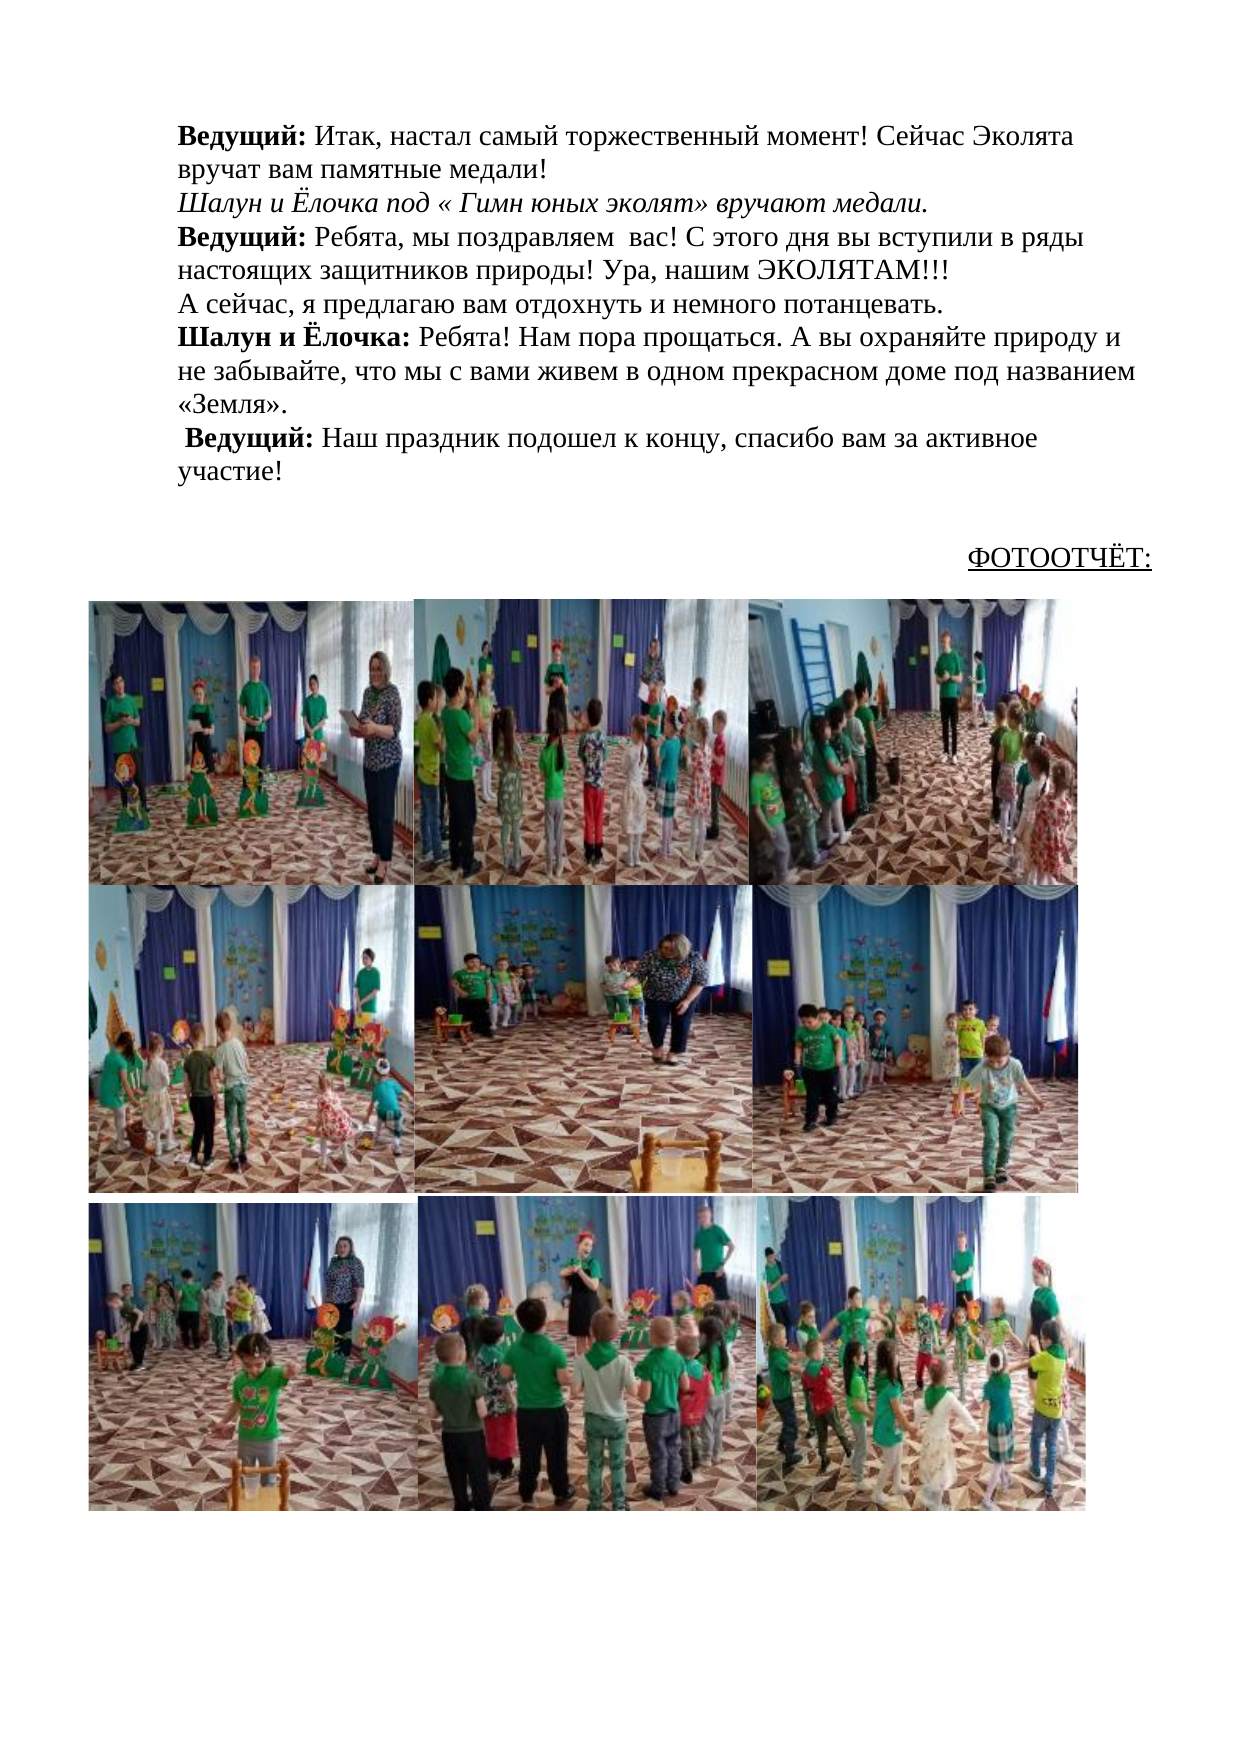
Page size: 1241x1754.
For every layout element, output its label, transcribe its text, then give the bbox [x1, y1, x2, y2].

text Ведущий: Итак, настал самый торжественный момент! Сейчас Эколята вручат вам памятные медали! [177, 118, 1152, 185]
text Шалун и Ёлочка под « Гимн юных эколят» вручают медали. [177, 185, 1152, 219]
text Ведущий: Наш праздник подошел к концу, спасибо вам за активное участие! [177, 420, 1152, 487]
text ФОТООТЧЁТ: [177, 540, 1152, 574]
text Шалун и Ёлочка: Ребята! Нам пора прощаться. А вы охраняйте природу и не забывайте, что мы с вами живем в одном прекрасном доме под названием «Земля». [177, 319, 1152, 420]
picture [88, 1196, 1086, 1511]
picture [88, 599, 1079, 1193]
text Ведущий: Ребята, мы поздравляем вас! С этого дня вы вступили в ряды настоящих защитников природы! Ура, нашим ЭКОЛЯТАМ!!! [177, 219, 1152, 286]
text А сейчас, я предлагаю вам отдохнуть и немного потанцевать. [177, 286, 1152, 319]
